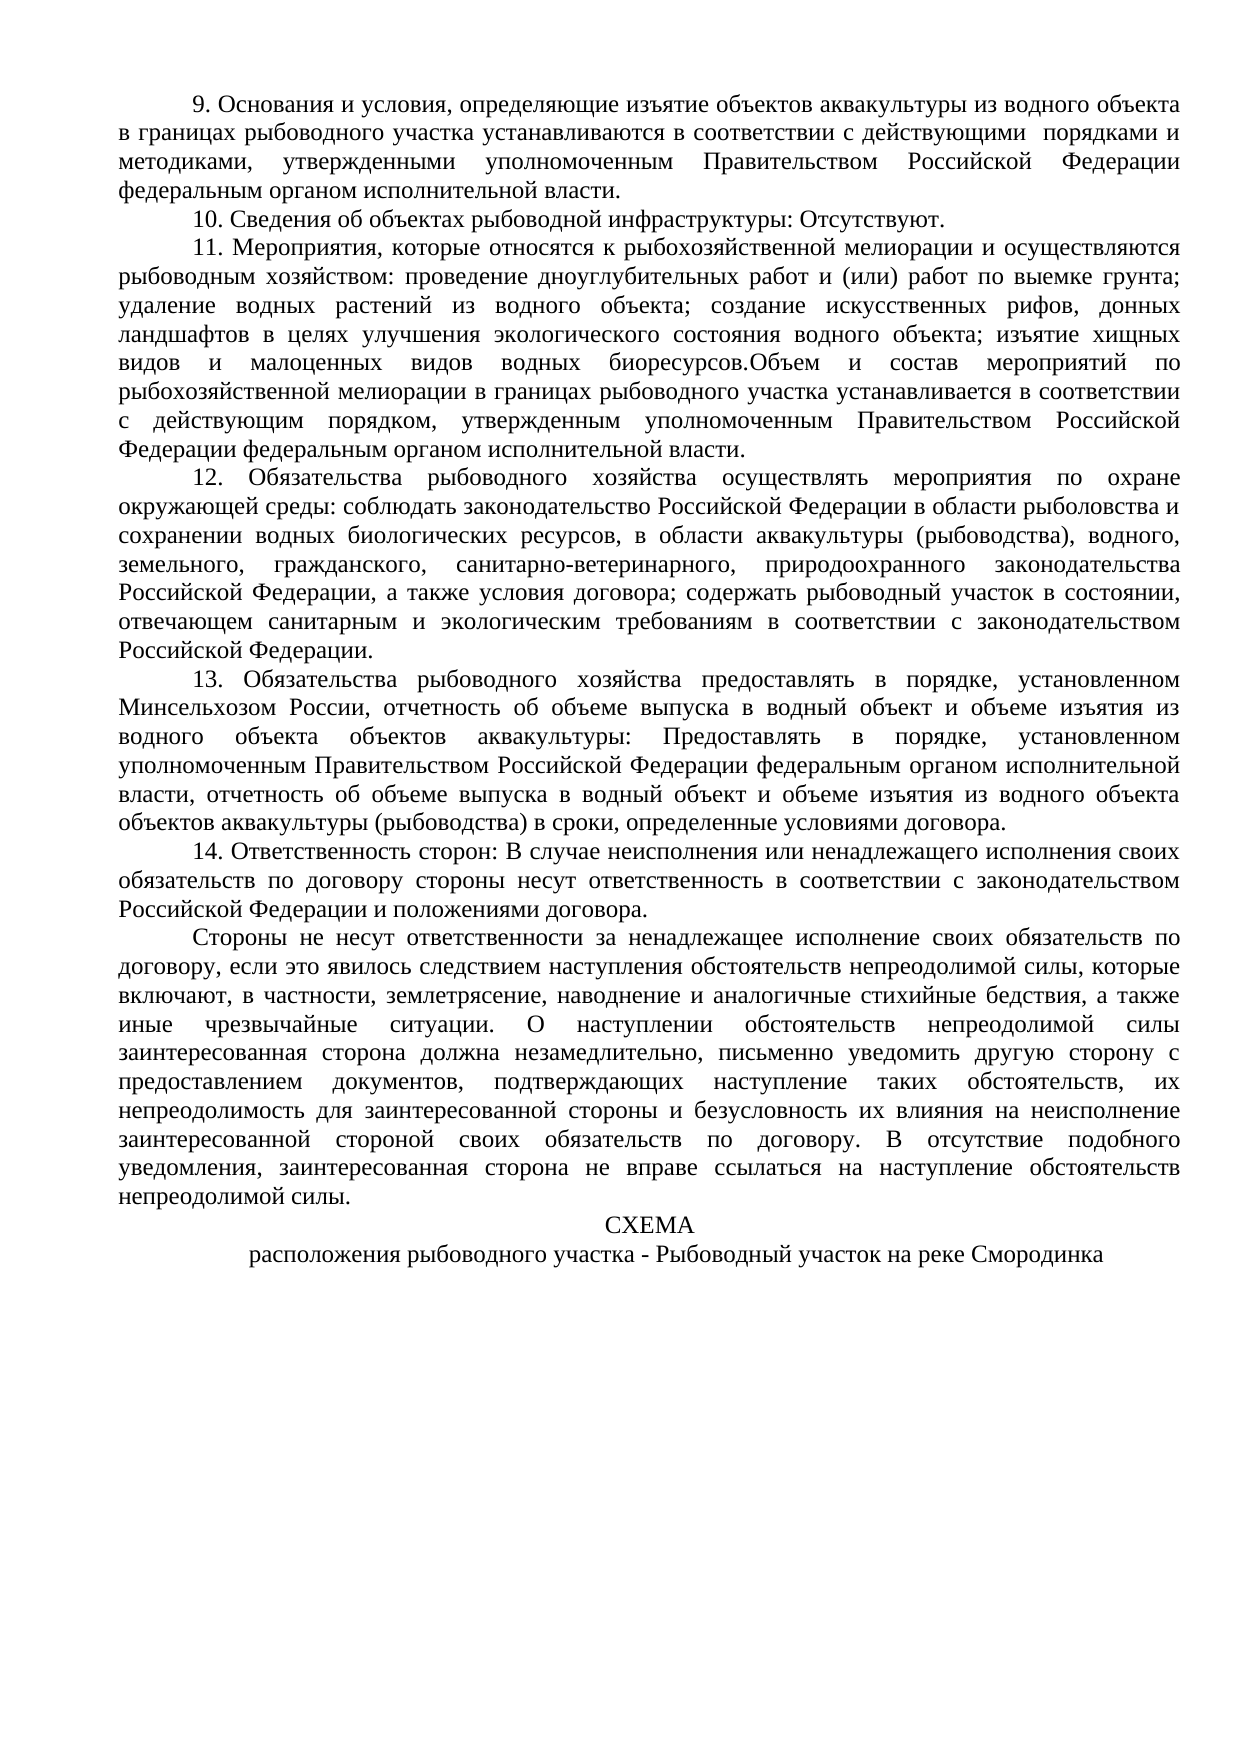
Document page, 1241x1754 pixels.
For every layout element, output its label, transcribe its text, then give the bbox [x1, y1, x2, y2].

text 10. Сведения об объектах рыбоводной инфраструктуры: Отсутствуют. [118, 204, 1181, 232]
text расположения рыбоводного участка - Рыбоводный участок на реке Смородинка [118, 1239, 1181, 1267]
text Стороны не несут ответственности за ненадлежащее исполнение своих обязательств по договору, если это явилось следствием наступления обстоятельств непреодолимой силы, которые включают, в частности, землетрясение, наводнение и аналогичные стихийные бедствия, а также иные чрезвычайные ситуации. О наступлении обстоятельств непреодолимой силы заинтересованная сторона должна незамедлительно, письменно уведомить другую сторону с предоставлением документов, подтверждающих наступление таких обстоятельств, их непреодолимость для заинтересованной стороны и безусловность их влияния на неисполнение заинтересованной стороной своих обязательств по договору. В отсутствие подобного уведомления, заинтересованная сторона не вправе ссылаться на наступление обстоятельств непреодолимой силы. [118, 922, 1181, 1210]
text 13. Обязательства рыбоводного хозяйства предоставлять в порядке, установленном Минсельхозом России, отчетность об объеме выпуска в водный объект и объеме изъятия из водного объекта объектов аквакультуры: Предоставлять в порядке, установленном уполномоченным Правительством Российской Федерации федеральным органом исполнительной власти, отчетность об объеме выпуска в водный объект и объеме изъятия из водного объекта объектов аквакультуры (рыбоводства) в сроки, определенные условиями договора. [118, 664, 1181, 836]
text 9. Основания и условия, определяющие изъятие объектов аквакультуры из водного объекта в границах рыбоводного участка устанавливаются в соответствии с действующими порядками и методиками, утвержденными уполномоченным Правительством Российской Федерации федеральным органом исполнительной власти. [118, 89, 1181, 204]
text 11. Мероприятия, которые относятся к рыбохозяйственной мелиорации и осуществляются рыбоводным хозяйством: проведение дноуглубительных работ и (или) работ по выемке грунта; удаление водных растений из водного объекта; создание искусственных рифов, донных ландшафтов в целях улучшения экологического состояния водного объекта; изъятие хищных видов и малоценных видов водных биоресурсов.Объем и состав мероприятий по рыбохозяйственной мелиорации в границах рыбоводного участка устанавливается в соответствии с действующим порядком, утвержденным уполномоченным Правительством Российской Федерации федеральным органом исполнительной власти. [118, 232, 1181, 462]
text 12. Обязательства рыбоводного хозяйства осуществлять мероприятия по охране окружающей среды: соблюдать законодательство Российской Федерации в области рыболовства и сохранении водных биологических ресурсов, в области аквакультуры (рыбоводства), водного, земельного, гражданского, санитарно-ветеринарного, природоохранного законодательства Российской Федерации, а также условия договора; содержать рыбоводный участок в состоянии, отвечающем санитарным и экологическим требованиям в соответствии с законодательством Российской Федерации. [118, 462, 1181, 664]
text СХЕМА [118, 1210, 1181, 1239]
text 14. Ответственность сторон: В случае неисполнения или ненадлежащего исполнения своих обязательств по договору стороны несут ответственность в соответствии с законодательством Российской Федерации и положениями договора. [118, 836, 1181, 922]
